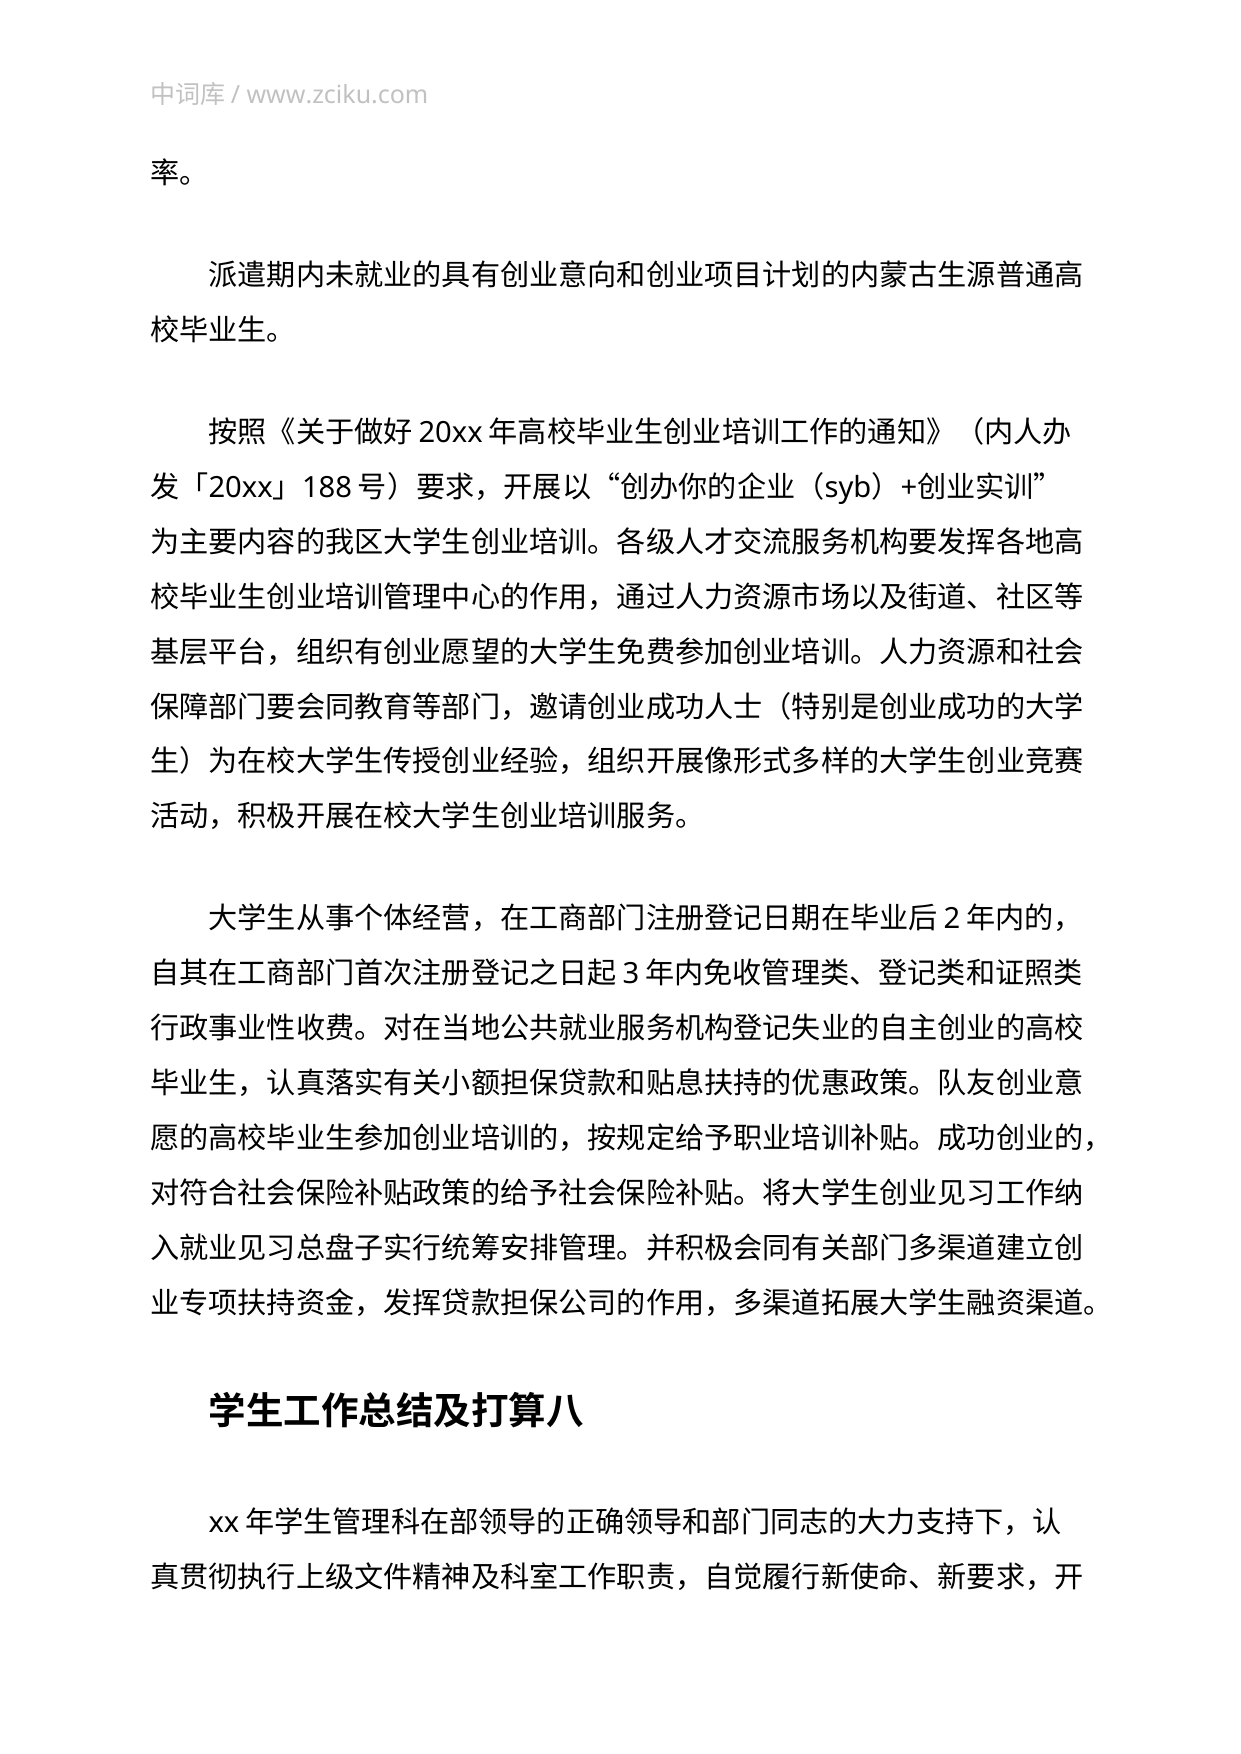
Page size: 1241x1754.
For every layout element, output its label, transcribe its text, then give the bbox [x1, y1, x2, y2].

text 派遣期内未就业的具有创业意向和创业项目计划的内蒙古生源普通高校毕业生。 [150, 252, 1090, 349]
text 大学生从事个体经营，在工商部门注册登记日期在毕业后2年内的，自其在工商部门首次注册登记之日起3年内免收管理类、登记类和证照类行政事业性收费。对在当地公共就业服务机构登记失业的自主创业的高校毕业生，认真落实有关小额担保贷款和贴息扶持的优惠政策。队友创业意愿的高校毕业生参加创业培训的，按规定给予职业培训补贴。成功创业的，对符合社会保险补贴政策的给予社会保险补贴。将大学生创业见习工作纳入就业见习总盘子实行统筹安排管理。并积极会同有关部门多渠道建立创业专项扶持资金，发挥贷款担保公司的作用，多渠道拓展大学生融资渠道。 [150, 895, 1090, 1321]
text 按照《关于做好20xx年高校毕业生创业培训工作的通知》（内人办发「20xx」188号）要求，开展以“创办你的企业（syb）+创业实训”为主要内容的我区大学生创业培训。各级人才交流服务机构要发挥各地高校毕业生创业培训管理中心的作用，通过人力资源市场以及街道、社区等基层平台，组织有创业愿望的大学生免费参加创业培训。人力资源和社会保障部门要会同教育等部门，邀请创业成功人士（特别是创业成功的大学生）为在校大学生传授创业经验，组织开展像形式多样的大学生创业竞赛活动，积极开展在校大学生创业培训服务。 [150, 408, 1090, 835]
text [150, 150, 1090, 192]
text 学生工作总结及打算八 [150, 1381, 1090, 1435]
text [150, 1498, 1090, 1596]
